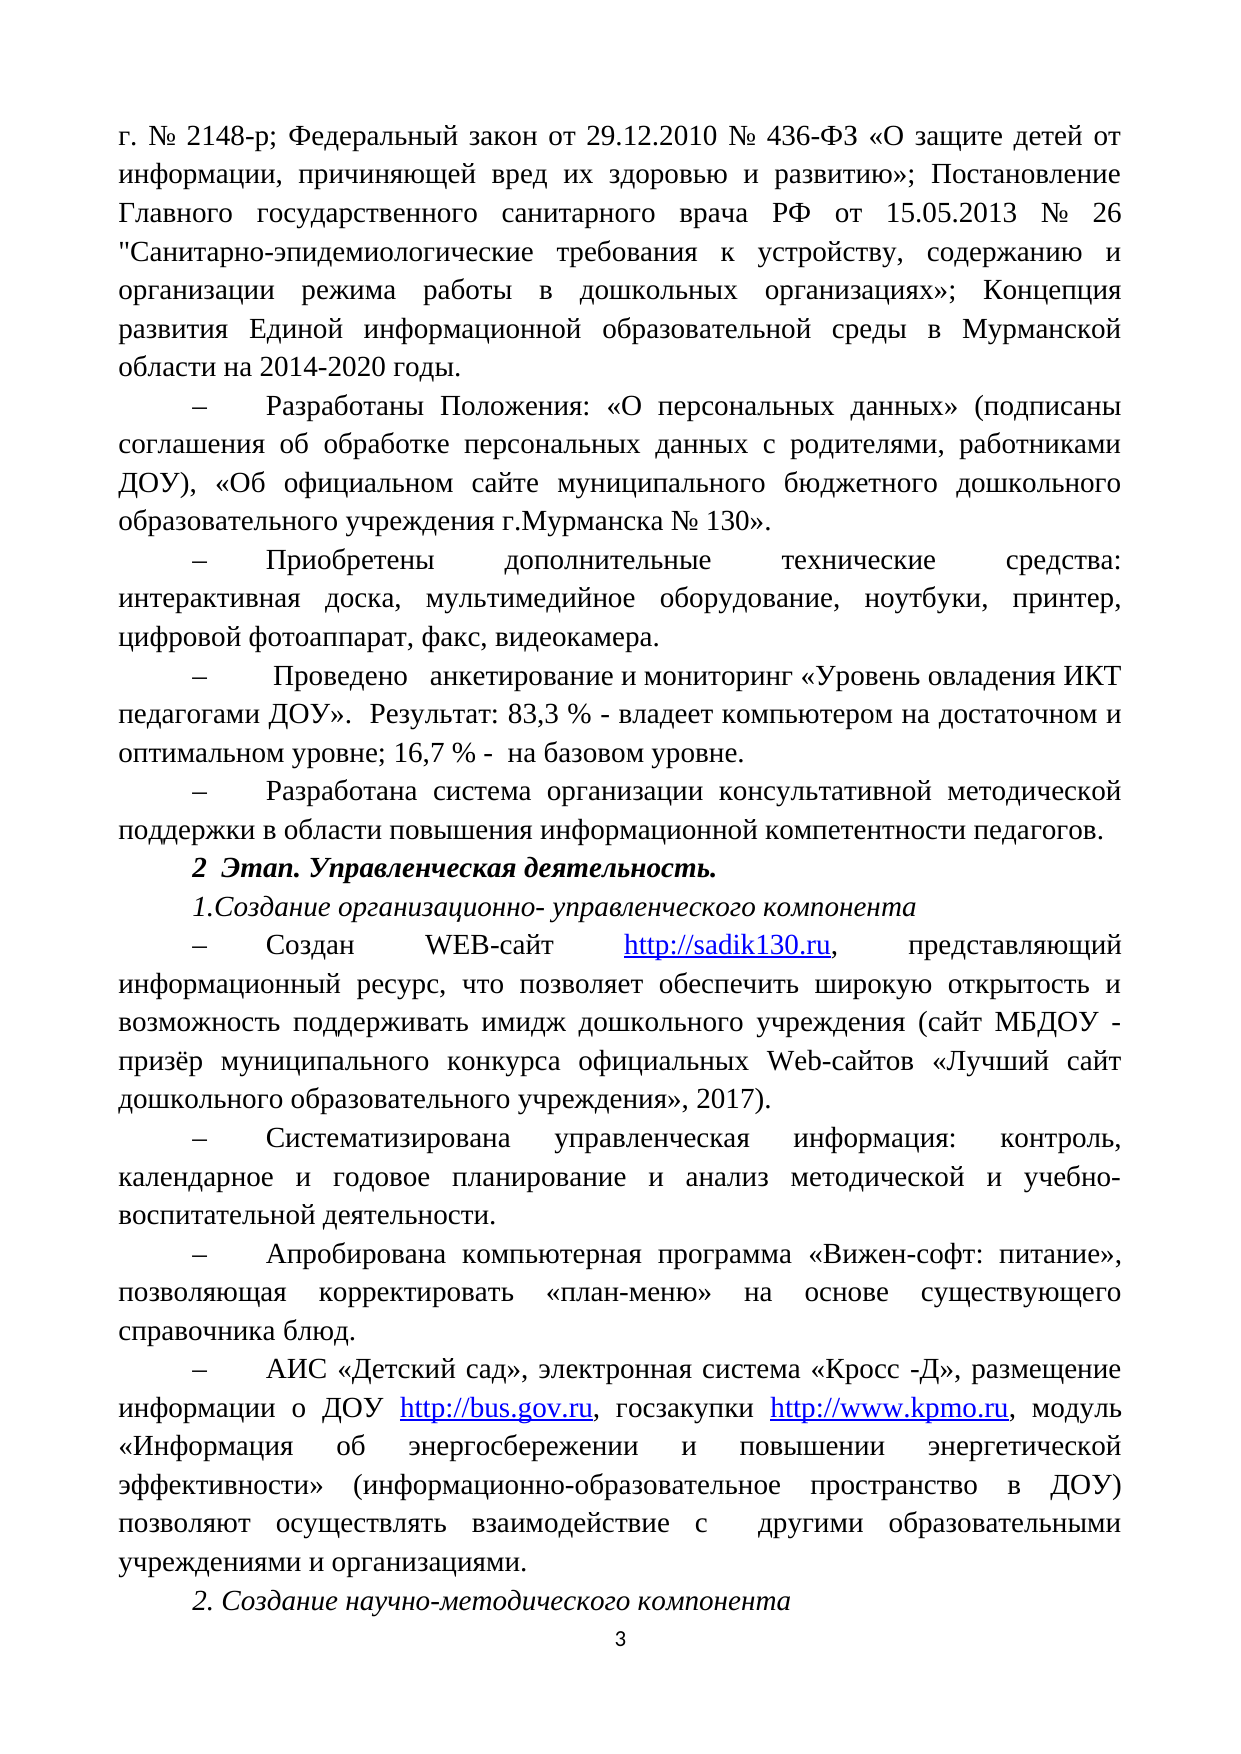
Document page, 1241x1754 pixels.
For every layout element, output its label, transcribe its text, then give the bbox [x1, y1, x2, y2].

list Систематизирована управленческая информация: контроль, календарное и годовое планирование и анализ методической и учебно-воспитательной деятельности. [118, 1120, 1122, 1231]
list Проведено анкетирование и мониторинг «Уровень овладения ИКТ педагогами ДОУ». Результат: 83,3 % - владеет компьютером на достаточном и оптимальном уровне; 16,7 % - на базовом уровне. [118, 658, 1122, 768]
list Разработаны Положения: «О персональных данных» (подписаны соглашения об обработке персональных данных с родителями, работниками ДОУ), «Об официальном сайте муниципального бюджетного дошкольного образовательного учреждения г.Мурманска № 130». [118, 388, 1122, 537]
list Приобретены дополнительные технические средства: интерактивная доска, мультимедийное оборудование, ноутбуки, принтер, цифровой фотоаппарат, факс, видеокамера. [118, 542, 1122, 653]
list 2 Этап. Управленческая деятельность. [192, 850, 1122, 884]
list Создан WEB-сайт http://sadik130.ru, представляющий информационный ресурс, что позволяет обеспечить широкую открытость и возможность поддерживать имидж дошкольного учреждения (сайт МБДОУ - призёр муниципального конкурса официальных Web-сайтов «Лучший сайт дошкольного образовательного учреждения», 2017). [118, 927, 1122, 1115]
list Апробирована компьютерная программа «Вижен-софт: питание», позволяющая корректировать «план-меню» на основе существующего справочника блюд. [118, 1236, 1122, 1346]
list 1.Создание организационно- управленческого компонента [118, 889, 1122, 922]
list Разработана система организации консультативной методической поддержки в области повышения информационной компетентности педагогов. [118, 773, 1122, 845]
text 2. Создание научно-методического компонента [118, 1583, 1122, 1616]
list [118, 118, 1122, 383]
list АИС «Детский сад», электронная система «Кросс -Д», размещение информации о ДОУ http://bus.gov.ru, госзакупки http://www.kpmo.ru, модуль «Информация об энергосбережении и повышении энергетической эффективности» (информационно-образовательное пространство в ДОУ) позволяют осуществлять взаимодействие с другими образовательными учреждениями и организациями. [118, 1351, 1122, 1578]
